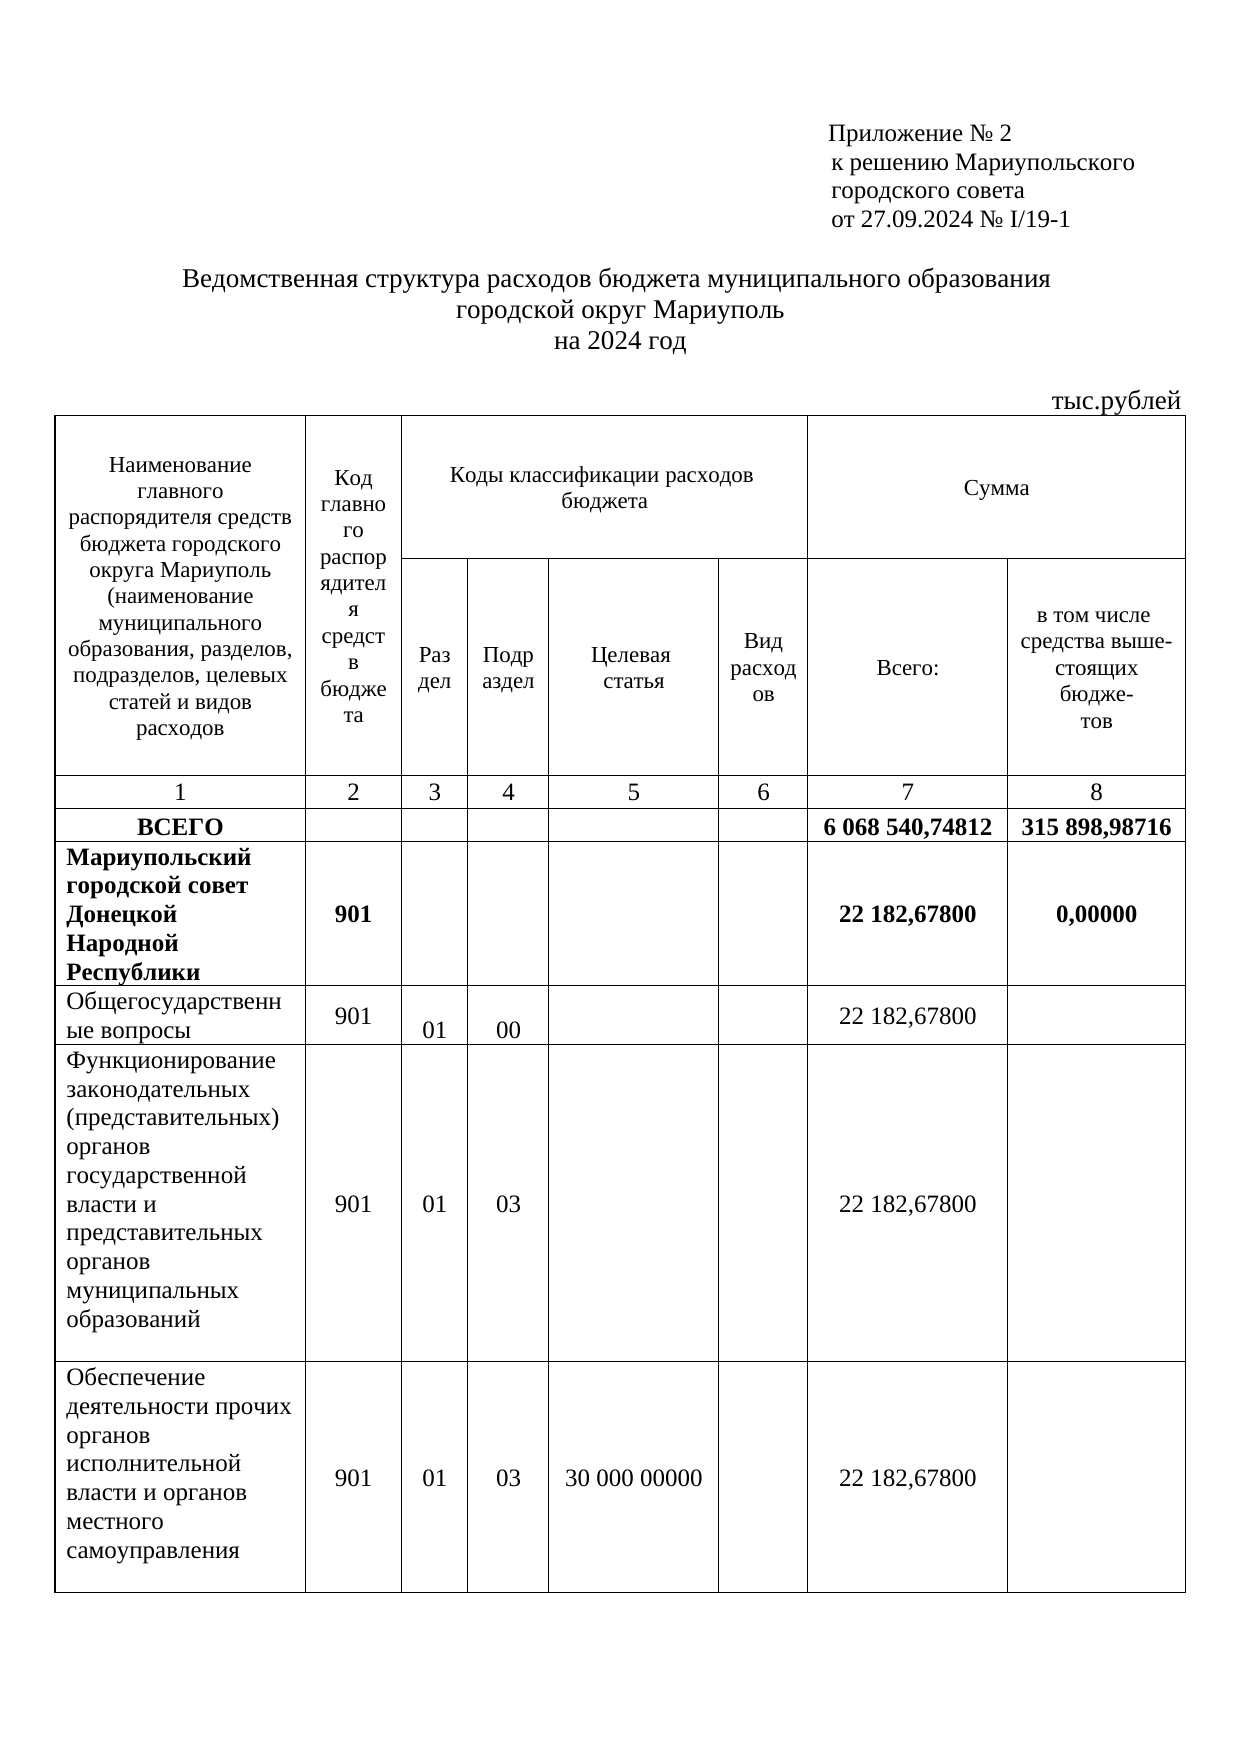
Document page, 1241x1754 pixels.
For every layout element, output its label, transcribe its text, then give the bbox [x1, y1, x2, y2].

table_cell Функционирование законодательных (представительных) органов государственной власти и представительных органов муниципальных образований [56, 1045, 305, 1361]
table_cell 6 [719, 776, 807, 808]
table_cell [549, 986, 718, 1044]
table_cell 1 [56, 776, 305, 808]
table_header Сумма [808, 416, 1185, 558]
text тыс.рублей [59, 384, 1181, 415]
table_cell 01 [402, 1045, 467, 1361]
table_cell 901 [306, 986, 401, 1044]
table_cell [719, 809, 807, 841]
text на 2024 год [59, 324, 1181, 355]
table_cell 901 [306, 1045, 401, 1361]
table_cell 315 898,98716 [1008, 809, 1185, 841]
table_cell в том числе средства выше- стоящих бюдже- тов [1008, 559, 1185, 775]
table_cell 03 [468, 1362, 548, 1592]
table_cell [1008, 1045, 1185, 1361]
table_cell 00 [468, 986, 548, 1044]
table_cell [1008, 986, 1185, 1044]
table_cell 03 [468, 1045, 548, 1361]
table_cell Всего: [808, 559, 1007, 775]
table_cell [468, 842, 548, 985]
table_cell 901 [306, 1362, 401, 1592]
table_cell 2 [306, 776, 401, 808]
table_header Наименование главного распорядителя средств бюджета городского округа Мариуполь (наименование муниципального образования, разделов, подразделов, целевых статей и видов расходов [56, 416, 305, 775]
table_cell 3 [402, 776, 467, 808]
table_cell [402, 842, 467, 985]
table_cell Подраздел [468, 559, 548, 775]
table_cell 30 000 00000 [549, 1362, 718, 1592]
table_cell [549, 1045, 718, 1361]
text Ведомственная структура расходов бюджета муниципального образования городской округ Мариуполь [59, 262, 1181, 324]
table_cell Мариупольский городской совет Донецкой Народной Республики [56, 842, 305, 985]
table_cell 22 182,67800 [808, 1045, 1007, 1361]
table_cell 22 182,67800 [808, 842, 1007, 985]
table_cell 5 [549, 776, 718, 808]
table_cell 01 [402, 986, 467, 1044]
table_cell [1008, 1362, 1185, 1592]
table_cell [719, 1362, 807, 1592]
table_cell 4 [468, 776, 548, 808]
table_cell 7 [808, 776, 1007, 808]
table_cell 22 182,67800 [808, 986, 1007, 1044]
table_cell [719, 986, 807, 1044]
table_cell [719, 1045, 807, 1361]
table_cell [306, 809, 401, 841]
table_cell [719, 842, 807, 985]
table_cell 8 [1008, 776, 1185, 808]
table_cell [549, 809, 718, 841]
table_cell [549, 842, 718, 985]
text к решению Мариупольского [59, 147, 1181, 176]
table_cell ВСЕГО [56, 809, 305, 841]
table_cell 901 [306, 842, 401, 985]
table_header Код главного распорядителя средств бюджета [306, 416, 401, 775]
table_cell 6 068 540,74812 [808, 809, 1007, 841]
table_cell Общегосударственные вопросы [56, 986, 305, 1044]
table_cell Целевая статья [549, 559, 718, 775]
table_cell [402, 809, 467, 841]
text городского совета [133, 176, 1181, 204]
table_cell Вид расходов [719, 559, 807, 775]
table_header Коды классификации расходов бюджета [402, 416, 807, 558]
table_cell Раз дел [402, 559, 467, 775]
table_cell Обеспечение деятельности прочих органов исполнительной власти и органов местного самоуправления [56, 1362, 305, 1592]
table_cell 0,00000 [1008, 842, 1185, 985]
text Приложение № 2 [59, 118, 1181, 147]
table_cell [468, 809, 548, 841]
table_cell 01 [402, 1362, 467, 1592]
text от 27.09.2024 № I/19-1 [59, 204, 1181, 233]
table_cell 22 182,67800 [808, 1362, 1007, 1592]
